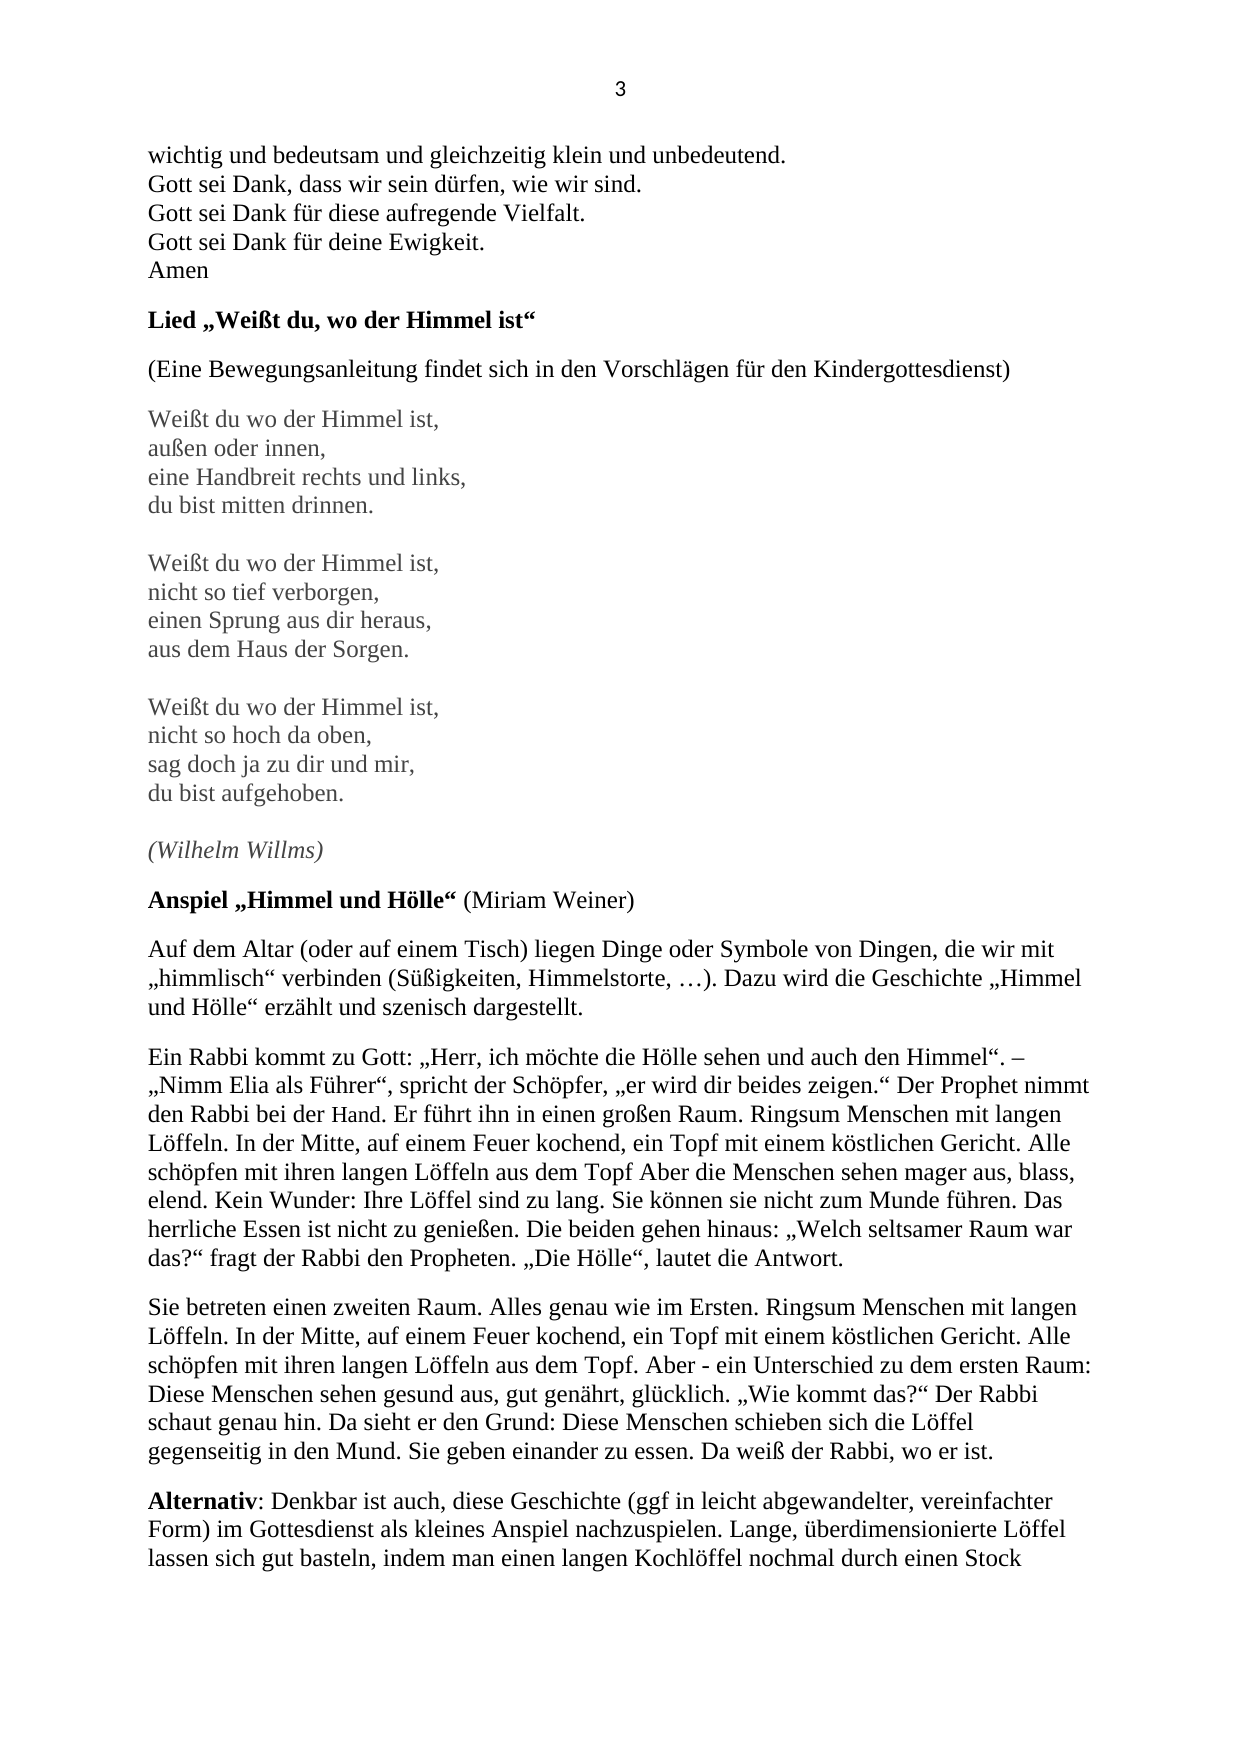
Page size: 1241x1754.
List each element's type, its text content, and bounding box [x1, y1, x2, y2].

text Lied „Weißt du, wo der Himmel ist“ [148, 305, 1092, 334]
text Weißt du wo der Himmel ist, [148, 548, 1092, 577]
text du bist mitten drinnen. [148, 490, 1092, 519]
text Weißt du wo der Himmel ist, [148, 692, 1092, 720]
text Gott sei Dank für deine Ewigkeit. [148, 227, 1092, 255]
text Auf dem Altar (oder auf einem Tisch) liegen Dinge oder Symbole von Dingen, die wir mit „himmlisch“ verbinden (Süßigkeiten, Himmelstorte, …). Dazu wird die Geschichte „Himmel und Hölle“ erzählt und szenisch dargestellt. [148, 934, 1092, 1021]
text nicht so tief verborgen, [148, 577, 1092, 605]
text Ein Rabbi kommt zu Gott: „Herr, ich möchte die Hölle sehen und auch den Himmel“. – „Nimm Elia als Führer“, spricht der Schöpfer, „er wird dir beides zeigen.“ Der Prophet nimmt den Rabbi bei der Hand. Er führt ihn in einen großen Raum. Ringsum Menschen mit langen Löffeln. In der Mitte, auf einem Feuer kochend, ein Topf mit einem köstlichen Gericht. Alle schöpfen mit ihren langen Löffeln aus dem Topf Aber die Menschen sehen mager aus, blass, elend. Kein Wunder: Ihre Löffel sind zu lang. Sie können sie nicht zum Munde führen. Das herrliche Essen ist nicht zu genießen. Die beiden gehen hinaus: „Welch seltsamer Raum war das?“ fragt der Rabbi den Propheten. „Die Hölle“, lautet die Antwort. [148, 1042, 1092, 1272]
text wichtig und bedeutsam und gleichzeitig klein und unbedeutend. [148, 140, 1092, 169]
text außen oder innen, [148, 433, 1092, 462]
text nicht so hoch da oben, [148, 720, 1092, 749]
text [148, 1486, 1092, 1572]
text Gott sei Dank, dass wir sein dürfen, wie wir sind. [148, 169, 1092, 198]
text (Wilhelm Willms) [148, 835, 1092, 864]
text eine Handbreit rechts und links, [148, 462, 1092, 490]
text Weißt du wo der Himmel ist, [148, 404, 1092, 433]
text Amen [148, 255, 1092, 284]
text Anspiel „Himmel und Hölle“ (Miriam Weiner) [148, 885, 1092, 914]
text du bist aufgehoben. [148, 778, 1092, 807]
text Sie betreten einen zweiten Raum. Alles genau wie im Ersten. Ringsum Menschen mit langen Löffeln. In der Mitte, auf einem Feuer kochend, ein Topf mit einem köstlichen Gericht. Alle schöpfen mit ihren langen Löffeln aus dem Topf. Aber - ein Unterschied zu dem ersten Raum: Diese Menschen sehen gesund aus, gut genährt, glücklich. „Wie kommt das?“ Der Rabbi schaut genau hin. Da sieht er den Grund: Diese Menschen schieben sich die Löffel gegenseitig in den Mund. Sie geben einander zu essen. Da weiß der Rabbi, wo er ist. [148, 1292, 1092, 1465]
text sag doch ja zu dir und mir, [148, 749, 1092, 778]
text einen Sprung aus dir heraus, [148, 605, 1092, 634]
text (Eine Bewegungsanleitung findet sich in den Vorschlägen für den Kindergottesdienst) [148, 354, 1092, 383]
text aus dem Haus der Sorgen. [148, 634, 1092, 663]
text Gott sei Dank für diese aufregende Vielfalt. [148, 198, 1092, 227]
